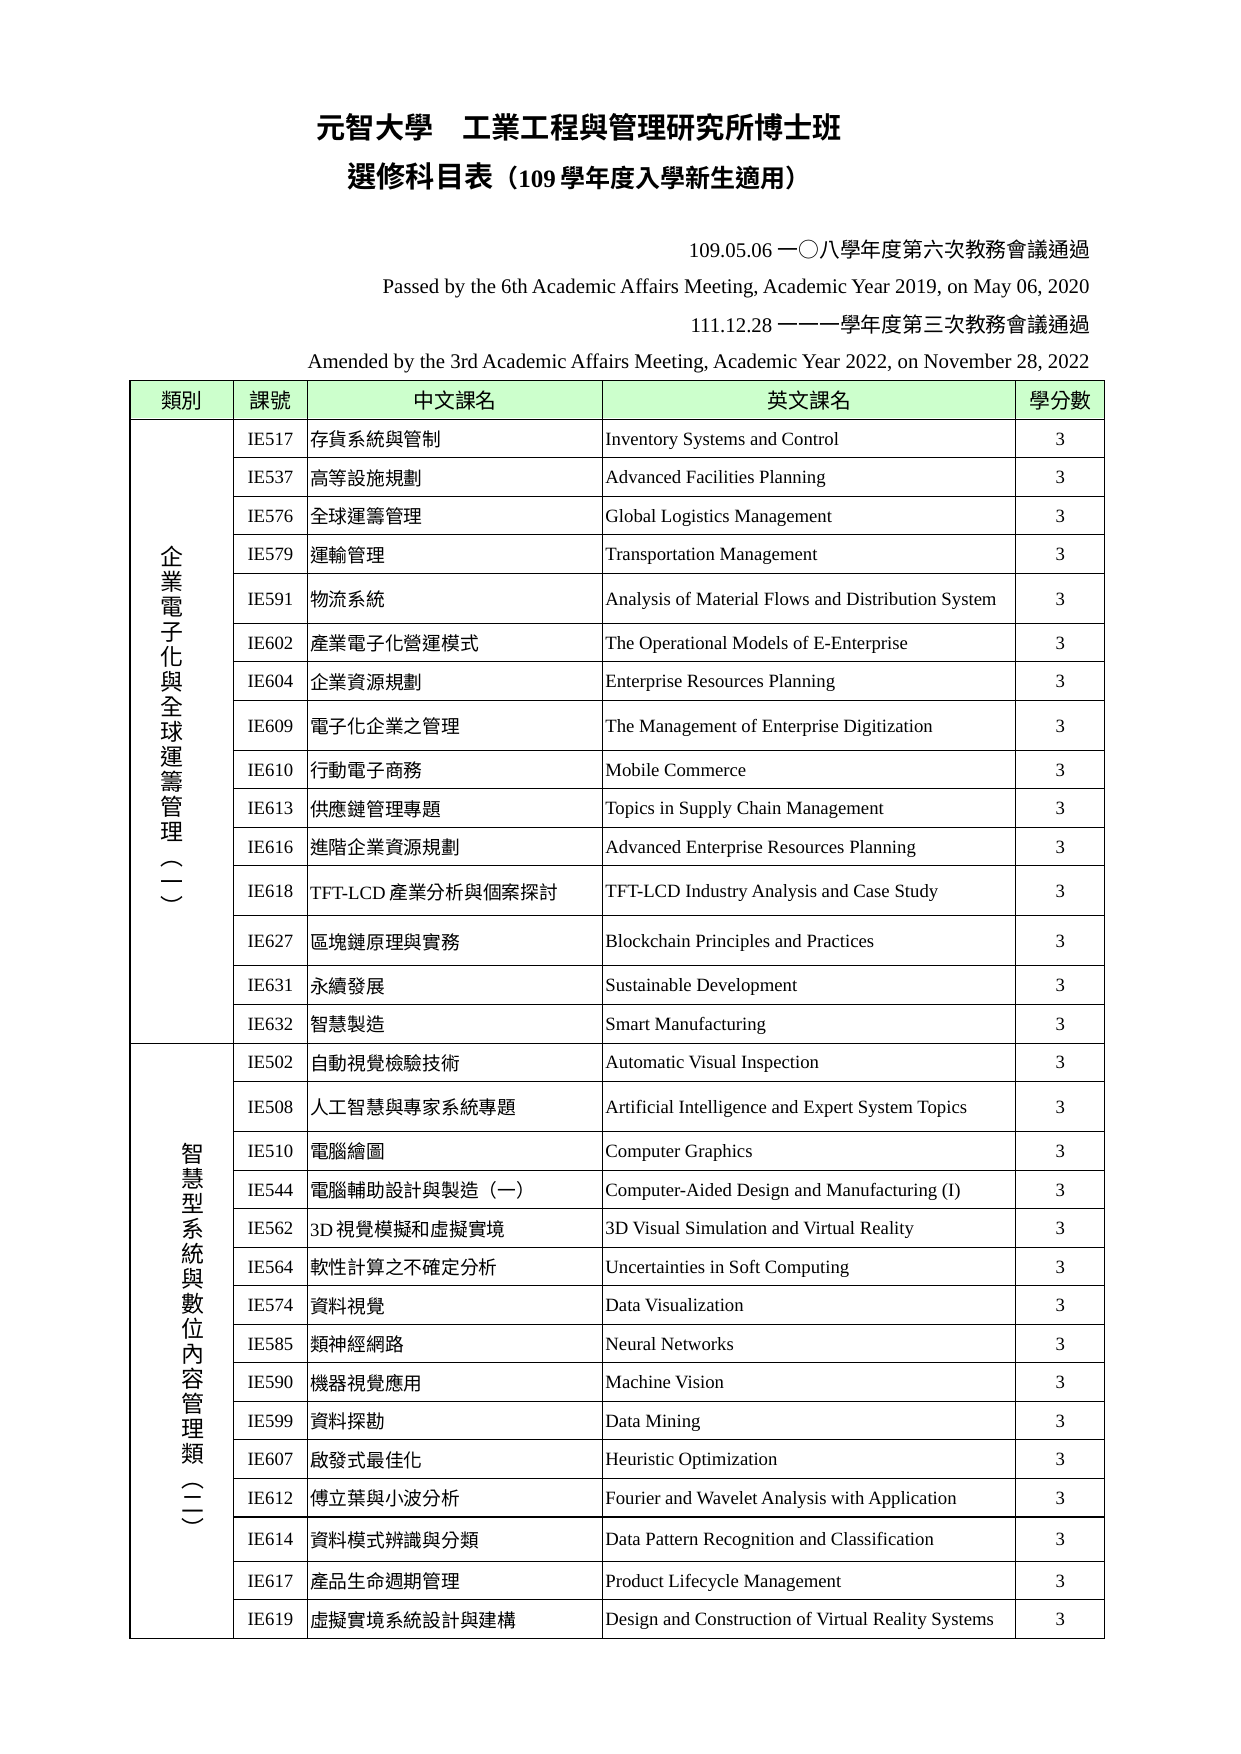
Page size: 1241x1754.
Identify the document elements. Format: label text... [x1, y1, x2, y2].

table_cell 3 [1016, 1132, 1104, 1169]
table_cell Neural Networks [603, 1325, 1015, 1362]
table_cell IE604 [234, 662, 307, 700]
text 109.05.06 一○八學年度第六次教務會議通過 [71, 230, 1090, 267]
table_cell Advanced Facilities Planning [603, 458, 1015, 496]
table_header 課號 [234, 381, 307, 418]
table_cell 軟性計算之不確定分析 [308, 1248, 602, 1285]
table_cell IE502 [234, 1044, 307, 1081]
table_cell Heuristic Optimization [603, 1440, 1015, 1478]
table_cell Data Visualization [603, 1286, 1015, 1324]
table_cell TFT-LCD產業分析與個案探討 [308, 866, 602, 915]
table_cell IE619 [234, 1600, 307, 1638]
table_cell 3D Visual Simulation and Virtual Reality [603, 1209, 1015, 1247]
table_cell IE631 [234, 966, 307, 1004]
table_cell IE576 [234, 497, 307, 534]
table_cell The Management of Enterprise Digitization [603, 701, 1015, 750]
table_cell 供應鏈管理專題 [308, 789, 602, 827]
table_cell IE632 [234, 1005, 307, 1042]
table_cell IE510 [234, 1132, 307, 1169]
table_cell Advanced Enterprise Resources Planning [603, 828, 1015, 865]
table_cell Data Mining [603, 1402, 1015, 1439]
table_cell IE508 [234, 1082, 307, 1131]
table_cell IE613 [234, 789, 307, 827]
table_cell IE612 [234, 1479, 307, 1516]
table_cell Mobile Commerce [603, 751, 1015, 788]
table_cell 3 [1016, 1286, 1104, 1324]
table_cell 3 [1016, 789, 1104, 827]
table_cell 啟發式最佳化 [308, 1440, 602, 1478]
table_cell 3 [1016, 701, 1104, 750]
table_cell Design and Construction of Virtual Reality Systems [603, 1600, 1015, 1638]
table_cell 3 [1016, 866, 1104, 915]
table_cell IE574 [234, 1286, 307, 1324]
table_header 英文課名 [603, 381, 1015, 418]
table_cell IE562 [234, 1209, 307, 1247]
table_cell 人工智慧與專家系統專題 [308, 1082, 602, 1131]
table_cell 智慧製造 [308, 1005, 602, 1042]
table_cell TFT-LCD Industry Analysis and Case Study [603, 866, 1015, 915]
table_cell 3 [1016, 751, 1104, 788]
table_cell IE517 [234, 420, 307, 457]
table_cell 3 [1016, 1248, 1104, 1285]
table_cell 3 [1016, 1325, 1104, 1362]
table_cell 資料探勘 [308, 1402, 602, 1439]
table_cell 3 [1016, 1518, 1104, 1561]
table_cell IE590 [234, 1363, 307, 1401]
table_cell 企業資源規劃 [308, 662, 602, 700]
table_cell IE627 [234, 916, 307, 965]
table_cell 資料視覺 [308, 1286, 602, 1324]
table_cell The Operational Models of E-Enterprise [603, 624, 1015, 661]
table_cell Data Pattern Recognition and Classification [603, 1518, 1015, 1561]
table_cell 物流系統 [308, 574, 602, 623]
table_cell 3 [1016, 1044, 1104, 1081]
table_cell IE618 [234, 866, 307, 915]
table_header 學分數 [1016, 381, 1104, 418]
table_cell Artificial Intelligence and Expert System Topics [603, 1082, 1015, 1131]
table_cell 3 [1016, 497, 1104, 534]
table_cell 機器視覺應用 [308, 1363, 602, 1401]
table_cell Automatic Visual Inspection [603, 1044, 1015, 1081]
table_cell Fourier and Wavelet Analysis with Application [603, 1479, 1015, 1516]
table_cell 進階企業資源規劃 [308, 828, 602, 865]
table_cell Transportation Management [603, 535, 1015, 573]
table_cell 3 [1016, 1440, 1104, 1478]
text Passed by the 6th Academic Affairs Meeting, Academic Year 2019, on May 06, 2020 [71, 267, 1090, 305]
text 111.12.28 一一一學年度第三次教務會議通過 [71, 305, 1090, 342]
table_cell 智慧型系統與數位內容管理類（二） [131, 1044, 233, 1638]
table_cell Inventory Systems and Control [603, 420, 1015, 457]
table_cell 電子化企業之管理 [308, 701, 602, 750]
table_cell 3 [1016, 1562, 1104, 1599]
table_cell Global Logistics Management [603, 497, 1015, 534]
table_cell 3 [1016, 966, 1104, 1004]
table_cell Enterprise Resources Planning [603, 662, 1015, 700]
table_cell 產業電子化營運模式 [308, 624, 602, 661]
table_cell 企業電子化與全球運籌管理（一） [131, 420, 233, 1042]
table_cell Analysis of Material Flows and Distribution System [603, 574, 1015, 623]
table_cell 3 [1016, 1363, 1104, 1401]
table_cell IE591 [234, 574, 307, 623]
table_cell Machine Vision [603, 1363, 1015, 1401]
table_cell 行動電子商務 [308, 751, 602, 788]
table_cell IE585 [234, 1325, 307, 1362]
table_cell IE537 [234, 458, 307, 496]
table_cell Sustainable Development [603, 966, 1015, 1004]
table_cell 自動視覺檢驗技術 [308, 1044, 602, 1081]
table_cell 3 [1016, 574, 1104, 623]
table_cell 3 [1016, 1600, 1104, 1638]
table_cell Blockchain Principles and Practices [603, 916, 1015, 965]
table_cell 3 [1016, 420, 1104, 457]
table_cell 3 [1016, 1402, 1104, 1439]
table_cell 存貨系統與管制 [308, 420, 602, 457]
table_cell 3 [1016, 662, 1104, 700]
table_cell IE609 [234, 701, 307, 750]
table_cell 3 [1016, 1005, 1104, 1042]
text 選修科目表（109學年度入學新生適用） [71, 154, 1087, 196]
table_cell Computer-Aided Design and Manufacturing (I) [603, 1171, 1015, 1208]
table_cell 運輸管理 [308, 535, 602, 573]
table_cell 3 [1016, 1171, 1104, 1208]
table_cell 電腦輔助設計與製造（一） [308, 1171, 602, 1208]
text Amended by the 3rd Academic Affairs Meeting, Academic Year 2022, on November 28, 2022 [71, 342, 1090, 380]
table_cell IE579 [234, 535, 307, 573]
table_cell IE602 [234, 624, 307, 661]
table_cell IE599 [234, 1402, 307, 1439]
table_cell 類神經網路 [308, 1325, 602, 1362]
table_cell 3 [1016, 1209, 1104, 1247]
table_cell 3 [1016, 916, 1104, 965]
table_cell Uncertainties in Soft Computing [603, 1248, 1015, 1285]
table_cell IE610 [234, 751, 307, 788]
table_cell IE617 [234, 1562, 307, 1599]
table_cell Computer Graphics [603, 1132, 1015, 1169]
table_cell IE616 [234, 828, 307, 865]
table_cell Topics in Supply Chain Management [603, 789, 1015, 827]
table_cell 區塊鏈原理與實務 [308, 916, 602, 965]
table_cell 3 [1016, 535, 1104, 573]
table_cell IE607 [234, 1440, 307, 1478]
table_cell 3 [1016, 624, 1104, 661]
table_cell 3D視覺模擬和虛擬實境 [308, 1209, 602, 1247]
table_cell 傅立葉與小波分析 [308, 1479, 602, 1516]
text 元智大學 工業工程與管理研究所博士班 [71, 105, 1087, 147]
table_cell 3 [1016, 1082, 1104, 1131]
table_cell 虛擬實境系統設計與建構 [308, 1600, 602, 1638]
table_cell 資料模式辨識與分類 [308, 1518, 602, 1561]
table_cell Product Lifecycle Management [603, 1562, 1015, 1599]
table_cell 3 [1016, 828, 1104, 865]
table_header 類別 [131, 381, 233, 418]
table_cell 高等設施規劃 [308, 458, 602, 496]
table_cell IE614 [234, 1518, 307, 1561]
table_cell IE564 [234, 1248, 307, 1285]
table_cell 全球運籌管理 [308, 497, 602, 534]
table_cell 3 [1016, 1479, 1104, 1516]
table_cell 產品生命週期管理 [308, 1562, 602, 1599]
table_cell 3 [1016, 458, 1104, 496]
table_header 中文課名 [308, 381, 602, 418]
table_cell 永續發展 [308, 966, 602, 1004]
table_cell Smart Manufacturing [603, 1005, 1015, 1042]
table_cell 電腦繪圖 [308, 1132, 602, 1169]
table_cell IE544 [234, 1171, 307, 1208]
